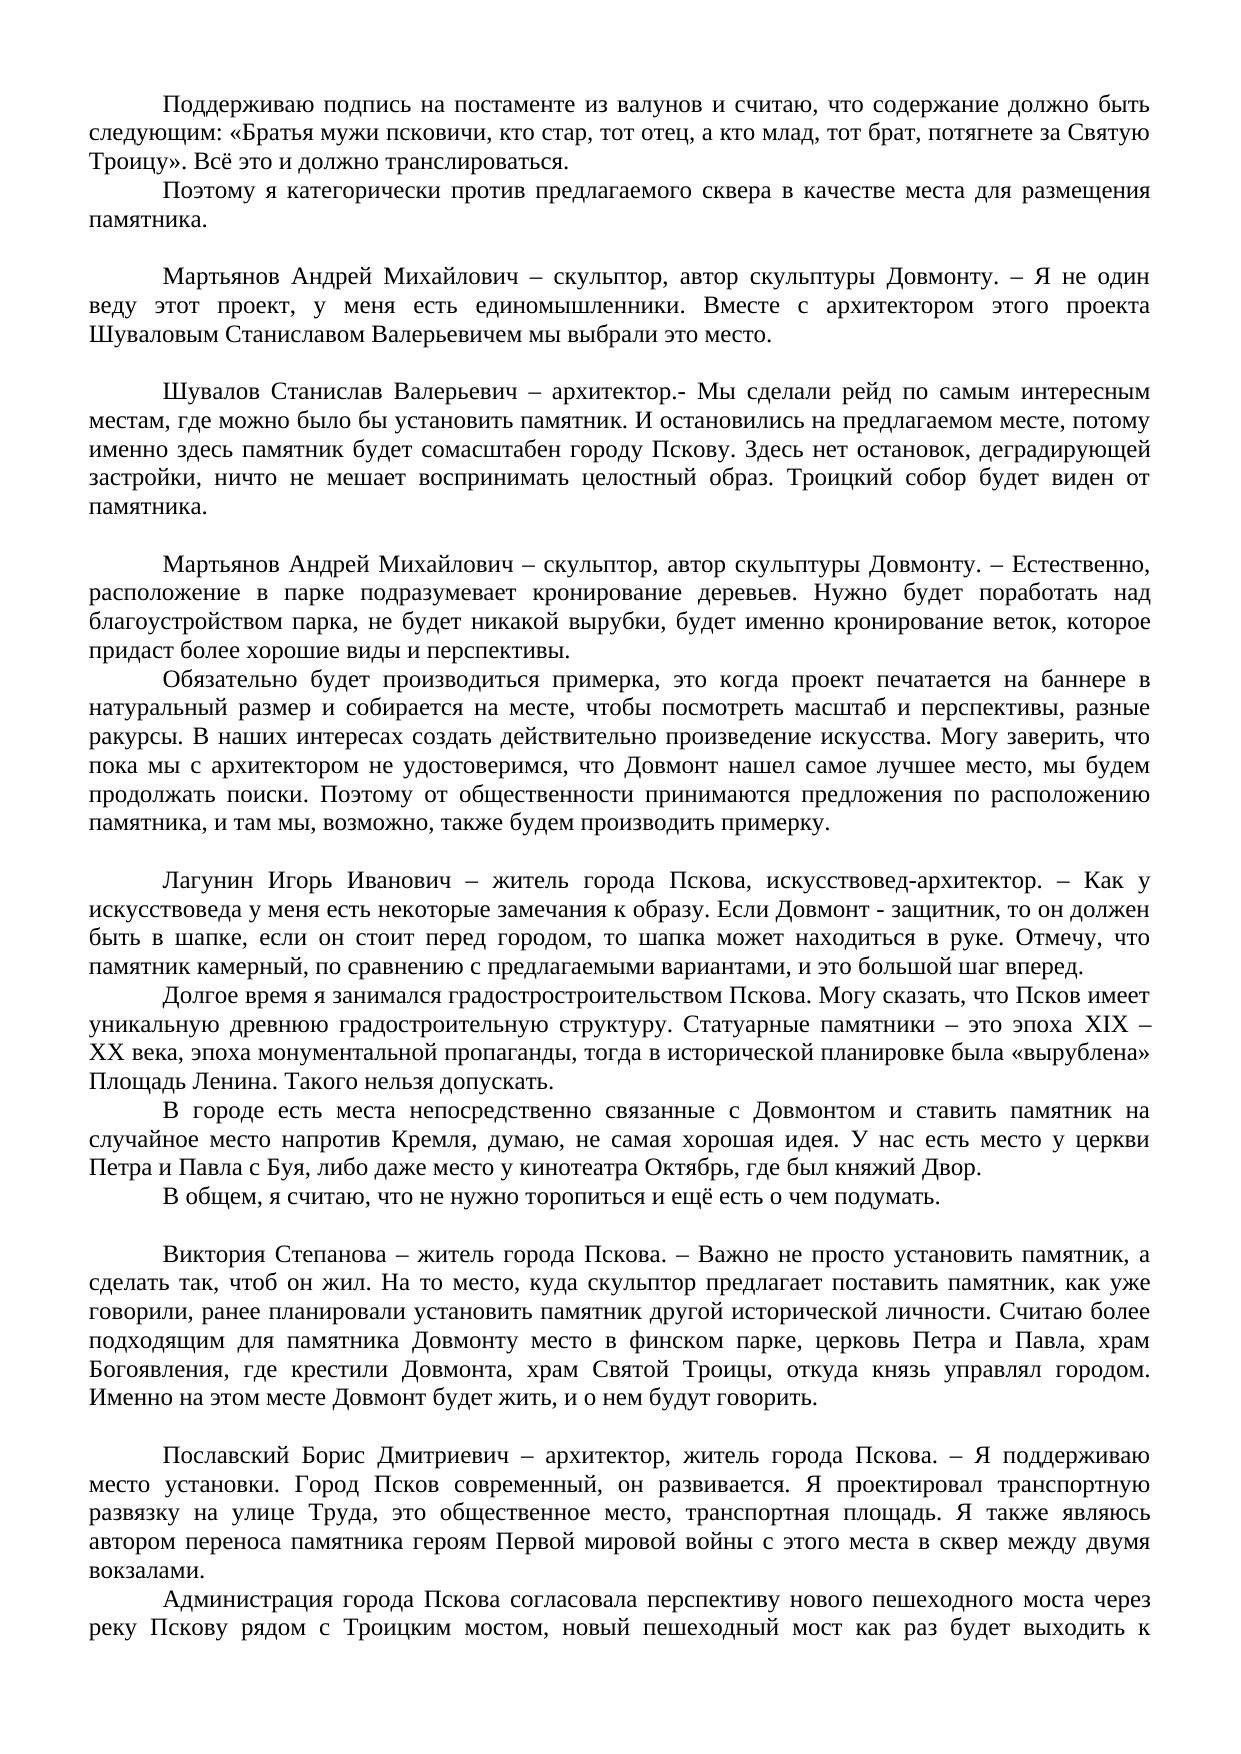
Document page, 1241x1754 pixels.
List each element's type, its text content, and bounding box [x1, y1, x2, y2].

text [89, 1584, 1152, 1641]
text Пославский Борис Дмитриевич – архитектор, житель города Пскова. – Я поддерживаю место установки. Город Псков современный, он развивается. Я проектировал транспортную развязку на улице Труда, это общественное место, транспортная площадь. Я также являюсь автором переноса памятника героям Первой мировой войны с этого места в сквер между двумя вокзалами. [89, 1440, 1152, 1584]
text Виктория Степанова – житель города Пскова. – Важно не просто установить памятник, а сделать так, чтоб он жил. На то место, куда скульптор предлагает поставить памятник, как уже говорили, ранее планировали установить памятник другой исторической личности. Считаю более подходящим для памятника Довмонту место в финском парке, церковь Петра и Павла, храм Богоявления, где крестили Довмонта, храм Святой Троицы, откуда князь управлял городом. Именно на этом месте Довмонт будет жить, и о нем будут говорить. [89, 1239, 1152, 1411]
text Мартьянов Андрей Михайлович – скульптор, автор скульптуры Довмонту. – Я не один веду этот проект, у меня есть единомышленники. Вместе с архитектором этого проекта Шуваловым Станиславом Валерьевичем мы выбрали это место. [89, 261, 1152, 347]
text Поддерживаю подпись на постаменте из валунов и считаю, что содержание должно быть следующим: «Братья мужи псковичи, кто стар, тот отец, а кто млад, тот брат, потягнете за Святую Троицу». Всё это и должно транслироваться. [89, 89, 1152, 175]
text В городе есть места непосредственно связанные с Довмонтом и ставить памятник на случайное место напротив Кремля, думаю, не самая хорошая идея. У нас есть место у церкви Петра и Павла с Буя, либо даже место у кинотеатра Октябрь, где был княжий Двор. [89, 1095, 1152, 1181]
text В общем, я считаю, что не нужно торопиться и ещё есть о чем подумать. [89, 1181, 1152, 1210]
text Мартьянов Андрей Михайлович – скульптор, автор скульптуры Довмонту. – Естественно, расположение в парке подразумевает кронирование деревьев. Нужно будет поработать над благоустройством парка, не будет никакой вырубки, будет именно кронирование веток, которое придаст более хорошие виды и перспективы. [89, 549, 1152, 664]
text Шувалов Станислав Валерьевич – архитектор.- Мы сделали рейд по самым интересным местам, где можно было бы установить памятник. И остановились на предлагаемом месте, потому именно здесь памятник будет сомасштабен городу Пскову. Здесь нет остановок, деградирующей застройки, ничто не мешает воспринимать целостный образ. Троицкий собор будет виден от памятника. [89, 376, 1152, 520]
text Обязательно будет производиться примерка, это когда проект печатается на баннере в натуральный размер и собирается на месте, чтобы посмотреть масштаб и перспективы, разные ракурсы. В наших интересах создать действительно произведение искусства. Могу заверить, что пока мы с архитектором не удостоверимся, что Довмонт нашел самое лучшее место, мы будем продолжать поиски. Поэтому от общественности принимаются предложения по расположению памятника, и там мы, возможно, также будем производить примерку. [89, 664, 1152, 836]
text Долгое время я занимался градостростроительством Пскова. Могу сказать, что Псков имеет уникальную древнюю градостроительную структуру. Статуарные памятники – это эпоха XIX – XX века, эпоха монументальной пропаганды, тогда в исторической планировке была «вырублена» Площадь Ленина. Такого нельзя допускать. [89, 980, 1152, 1095]
text Поэтому я категорически против предлагаемого сквера в качестве места для размещения памятника. [89, 175, 1152, 232]
text Лагунин Игорь Иванович – житель города Пскова, искусствовед-архитектор. – Как у искусствоведа у меня есть некоторые замечания к образу. Если Довмонт - защитник, то он должен быть в шапке, если он стоит перед городом, то шапка может находиться в руке. Отмечу, что памятник камерный, по сравнению с предлагаемыми вариантами, и это большой шаг вперед. [89, 865, 1152, 980]
